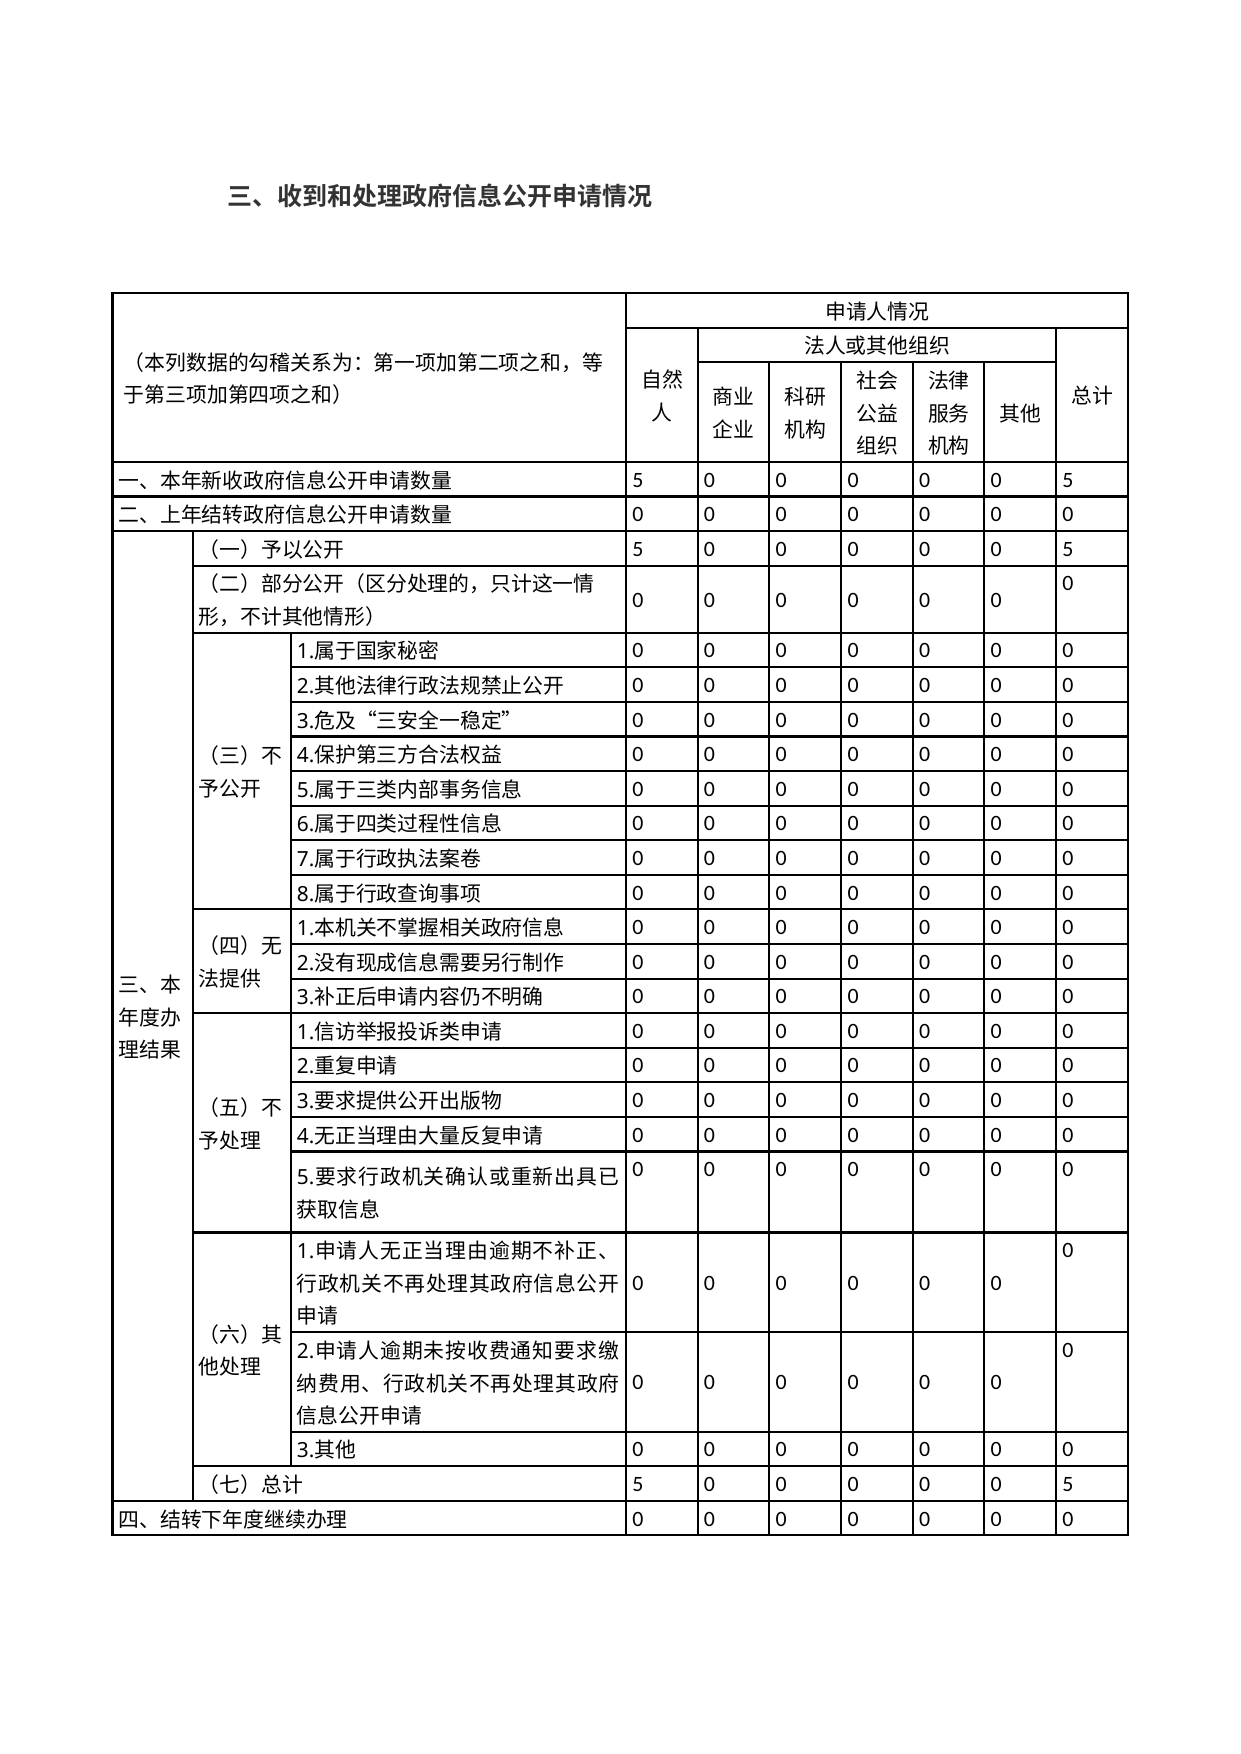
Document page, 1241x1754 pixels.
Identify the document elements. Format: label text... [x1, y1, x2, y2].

table_cell 社会公益组织 [842, 363, 912, 461]
table_cell 0 [699, 498, 768, 530]
table_cell 0 [627, 1049, 697, 1081]
table_cell 总计 [1057, 329, 1127, 461]
table_cell 0 [770, 1083, 840, 1116]
table_cell 自然人 [627, 329, 697, 461]
table_cell 6.属于四类过程性信息 [292, 807, 625, 839]
table_cell 0 [627, 980, 697, 1012]
table_cell 0 [770, 463, 840, 495]
table_cell 四、结转下年度继续办理 [114, 1502, 625, 1534]
table_cell 0 [699, 567, 768, 632]
table_cell （一）予以公开 [194, 532, 625, 564]
table_cell 0 [914, 668, 983, 701]
table_cell 法人或其他组织 [699, 329, 1055, 361]
table_cell 0 [914, 945, 983, 977]
table_cell 0 [627, 1153, 697, 1231]
table_cell 0 [627, 567, 697, 632]
table_cell （二）部分公开（区分处理的，只计这一情形，不计其他情形） [194, 567, 625, 632]
table_cell 0 [770, 1467, 840, 1500]
table_cell 0 [627, 668, 697, 701]
table_cell 0 [627, 1234, 697, 1331]
table_cell 0 [770, 1153, 840, 1231]
table_cell 2.其他法律行政法规禁止公开 [292, 668, 625, 701]
table_cell 0 [1057, 1502, 1127, 1534]
table_cell 0 [699, 738, 768, 770]
table_cell 其他 [985, 363, 1055, 461]
table_cell 0 [770, 1433, 840, 1465]
table_cell 0 [914, 1014, 983, 1047]
table_cell 0 [627, 703, 697, 735]
table_cell 0 [985, 945, 1055, 977]
table_cell 0 [627, 1433, 697, 1465]
table_cell 0 [699, 980, 768, 1012]
table_cell 二、上年结转政府信息公开申请数量 [114, 498, 625, 530]
table_cell 0 [842, 567, 912, 632]
table_cell 0 [842, 841, 912, 874]
table_cell 0 [627, 910, 697, 943]
table_cell 0 [914, 807, 983, 839]
table_cell 0 [842, 876, 912, 908]
table_cell 0 [985, 567, 1055, 632]
table_cell 0 [627, 945, 697, 977]
table_cell 4.保护第三方合法权益 [292, 738, 625, 770]
table_cell 0 [627, 1118, 697, 1150]
table_cell 0 [699, 945, 768, 977]
table_cell 0 [985, 1153, 1055, 1231]
table_cell 0 [985, 463, 1055, 495]
table_cell （五）不予处理 [194, 1014, 290, 1231]
table_cell 3.要求提供公开出版物 [292, 1083, 625, 1116]
table_cell 0 [842, 668, 912, 701]
table_cell 0 [770, 1333, 840, 1431]
table_cell 0 [842, 1467, 912, 1500]
table_cell 0 [914, 1234, 983, 1331]
table_cell 0 [699, 1049, 768, 1081]
table_cell 0 [699, 668, 768, 701]
table_cell 0 [627, 634, 697, 666]
table_cell 0 [985, 1049, 1055, 1081]
table_cell 三、本年度办理结果 [114, 532, 192, 1500]
table_cell 0 [770, 910, 840, 943]
table_cell 0 [699, 1014, 768, 1047]
table_cell 5 [627, 463, 697, 495]
table_cell 0 [985, 1333, 1055, 1431]
table_cell 0 [627, 1333, 697, 1431]
table_cell 0 [914, 1433, 983, 1465]
table_cell 3.补正后申请内容仍不明确 [292, 980, 625, 1012]
table_cell 0 [842, 1234, 912, 1331]
table_cell 0 [985, 634, 1055, 666]
table_cell 0 [914, 1502, 983, 1534]
table_cell 0 [770, 532, 840, 564]
table_cell 0 [842, 1083, 912, 1116]
table_cell 0 [1057, 738, 1127, 770]
table_cell 5.要求行政机关确认或重新出具已获取信息 [292, 1153, 625, 1231]
table_cell 0 [699, 841, 768, 874]
table_cell 0 [770, 1118, 840, 1150]
table_cell 0 [770, 807, 840, 839]
table_cell 0 [985, 1433, 1055, 1465]
table_cell 0 [1057, 772, 1127, 804]
table_cell 0 [627, 1014, 697, 1047]
table_cell 0 [914, 703, 983, 735]
table_cell 5 [1057, 463, 1127, 495]
table_cell 0 [1057, 703, 1127, 735]
table_cell 0 [914, 567, 983, 632]
table_cell 0 [914, 841, 983, 874]
table_cell 0 [699, 1153, 768, 1231]
table_cell 0 [842, 463, 912, 495]
table_cell 0 [770, 876, 840, 908]
text 三、收到和处理政府信息公开申请情况 [177, 162, 1063, 227]
table_cell 5 [627, 1467, 697, 1500]
table_cell 0 [914, 634, 983, 666]
table_cell 0 [1057, 1118, 1127, 1150]
table_cell 0 [770, 772, 840, 804]
table_cell 0 [842, 498, 912, 530]
table_cell 0 [770, 980, 840, 1012]
table_cell 0 [1057, 634, 1127, 666]
table_cell 1.属于国家秘密 [292, 634, 625, 666]
table_cell 0 [1057, 1333, 1127, 1431]
table_cell 0 [699, 1118, 768, 1150]
table_cell 0 [1057, 498, 1127, 530]
table_cell 0 [699, 772, 768, 804]
table_cell 0 [770, 703, 840, 735]
table_cell 0 [842, 1049, 912, 1081]
table_cell 0 [985, 980, 1055, 1012]
table_cell 0 [1057, 807, 1127, 839]
table_cell 0 [985, 841, 1055, 874]
table_cell 0 [1057, 910, 1127, 943]
table_cell 0 [699, 463, 768, 495]
table_cell 0 [699, 910, 768, 943]
table_cell 0 [842, 1118, 912, 1150]
table_cell 0 [699, 1234, 768, 1331]
table_cell 0 [914, 1049, 983, 1081]
table_cell （四）无法提供 [194, 910, 290, 1012]
table_cell 0 [914, 772, 983, 804]
table_cell 0 [699, 634, 768, 666]
table_cell （七）总计 [194, 1467, 625, 1500]
table_cell 0 [1057, 668, 1127, 701]
table_cell 0 [699, 1433, 768, 1465]
table_cell 0 [914, 532, 983, 564]
table_cell 5.属于三类内部事务信息 [292, 772, 625, 804]
table_cell 0 [627, 498, 697, 530]
table_cell 0 [770, 1014, 840, 1047]
table_cell 0 [699, 532, 768, 564]
table_cell 3.其他 [292, 1433, 625, 1465]
table_cell 0 [842, 1153, 912, 1231]
table_cell 法律服务机构 [914, 363, 983, 461]
table_cell 7.属于行政执法案卷 [292, 841, 625, 874]
table_cell 0 [627, 1502, 697, 1534]
table_cell 0 [699, 1467, 768, 1500]
table_cell 1.信访举报投诉类申请 [292, 1014, 625, 1047]
table_cell 0 [985, 668, 1055, 701]
table_cell 0 [1057, 1083, 1127, 1116]
table_cell 0 [770, 567, 840, 632]
table_cell 0 [1057, 1153, 1127, 1231]
table_cell 1.本机关不掌握相关政府信息 [292, 910, 625, 943]
table_cell 0 [842, 738, 912, 770]
table_cell 0 [842, 772, 912, 804]
table_cell 0 [842, 945, 912, 977]
table_cell 0 [699, 1502, 768, 1534]
table_cell 0 [770, 498, 840, 530]
table_cell 0 [627, 876, 697, 908]
table_cell 0 [985, 1502, 1055, 1534]
table_cell 0 [985, 807, 1055, 839]
table_cell 0 [985, 498, 1055, 530]
table_cell 商业 企业 [699, 363, 768, 461]
table_cell 0 [985, 772, 1055, 804]
table_cell 0 [914, 498, 983, 530]
table_cell 0 [1057, 1014, 1127, 1047]
table_cell 2.重复申请 [292, 1049, 625, 1081]
table_cell 0 [770, 738, 840, 770]
table_cell 0 [699, 1083, 768, 1116]
table_cell 5 [1057, 532, 1127, 564]
table_cell 5 [1057, 1467, 1127, 1500]
table_header （本列数据的勾稽关系为：第一项加第二项之和，等于第三项加第四项之和） [114, 294, 625, 461]
table_cell 2.没有现成信息需要另行制作 [292, 945, 625, 977]
table_cell 0 [842, 1333, 912, 1431]
table_cell 0 [627, 1083, 697, 1116]
table_cell 0 [842, 1502, 912, 1534]
table_cell 0 [985, 738, 1055, 770]
table_cell 0 [914, 738, 983, 770]
table_cell 0 [842, 980, 912, 1012]
table_cell 0 [1057, 567, 1127, 632]
table_cell 0 [914, 876, 983, 908]
table_cell 0 [914, 980, 983, 1012]
table_cell 0 [699, 1333, 768, 1431]
table_cell 0 [627, 841, 697, 874]
table_cell （三）不予公开 [194, 634, 290, 908]
table_cell 0 [985, 1014, 1055, 1047]
table_cell 0 [842, 1014, 912, 1047]
table_cell 0 [985, 910, 1055, 943]
table_cell 8.属于行政查询事项 [292, 876, 625, 908]
table_cell 0 [842, 532, 912, 564]
table_cell 0 [699, 876, 768, 908]
table_cell 0 [914, 463, 983, 495]
table_cell 科研 机构 [770, 363, 840, 461]
table_cell 5 [627, 532, 697, 564]
table_cell 0 [770, 1234, 840, 1331]
table_cell 0 [842, 1433, 912, 1465]
table_cell 一、本年新收政府信息公开申请数量 [114, 463, 625, 495]
table_cell 0 [699, 703, 768, 735]
table_cell 0 [770, 1502, 840, 1534]
table_cell 0 [1057, 945, 1127, 977]
table_cell （六）其他处理 [194, 1234, 290, 1465]
table_cell 0 [770, 841, 840, 874]
table_cell 0 [1057, 1433, 1127, 1465]
table_cell 0 [627, 772, 697, 804]
table_cell 0 [985, 703, 1055, 735]
table_cell 0 [627, 807, 697, 839]
table_cell 3.危及“三安全一稳定” [292, 703, 625, 735]
table_cell 0 [985, 1118, 1055, 1150]
table_cell 0 [770, 634, 840, 666]
table_cell 0 [985, 1234, 1055, 1331]
table_cell 0 [842, 910, 912, 943]
table_cell 0 [1057, 980, 1127, 1012]
table_cell 0 [770, 945, 840, 977]
table_cell 0 [985, 1083, 1055, 1116]
table_cell 0 [985, 532, 1055, 564]
table_cell 0 [914, 1333, 983, 1431]
table_cell 0 [770, 1049, 840, 1081]
table_cell 0 [985, 876, 1055, 908]
table_cell 4.无正当理由大量反复申请 [292, 1118, 625, 1150]
table_cell 0 [842, 634, 912, 666]
table_cell 0 [1057, 1049, 1127, 1081]
table_cell 0 [914, 910, 983, 943]
table_cell 0 [914, 1118, 983, 1150]
table_cell 0 [985, 1467, 1055, 1500]
table_cell 0 [914, 1153, 983, 1231]
table_cell 0 [627, 738, 697, 770]
table_cell 2.申请人逾期未按收费通知要求缴纳费用、行政机关不再处理其政府信息公开申请 [292, 1333, 625, 1431]
table_header 申请人情况 [627, 294, 1127, 327]
table_cell 0 [1057, 841, 1127, 874]
table_cell 0 [914, 1467, 983, 1500]
table_cell 0 [1057, 1234, 1127, 1331]
table_cell 0 [842, 807, 912, 839]
table_cell 0 [699, 807, 768, 839]
table_cell 0 [1057, 876, 1127, 908]
table_cell 0 [842, 703, 912, 735]
table_cell 0 [770, 668, 840, 701]
table_cell 1.申请人无正当理由逾期不补正、行政机关不再处理其政府信息公开申请 [292, 1234, 625, 1331]
table_cell 0 [914, 1083, 983, 1116]
